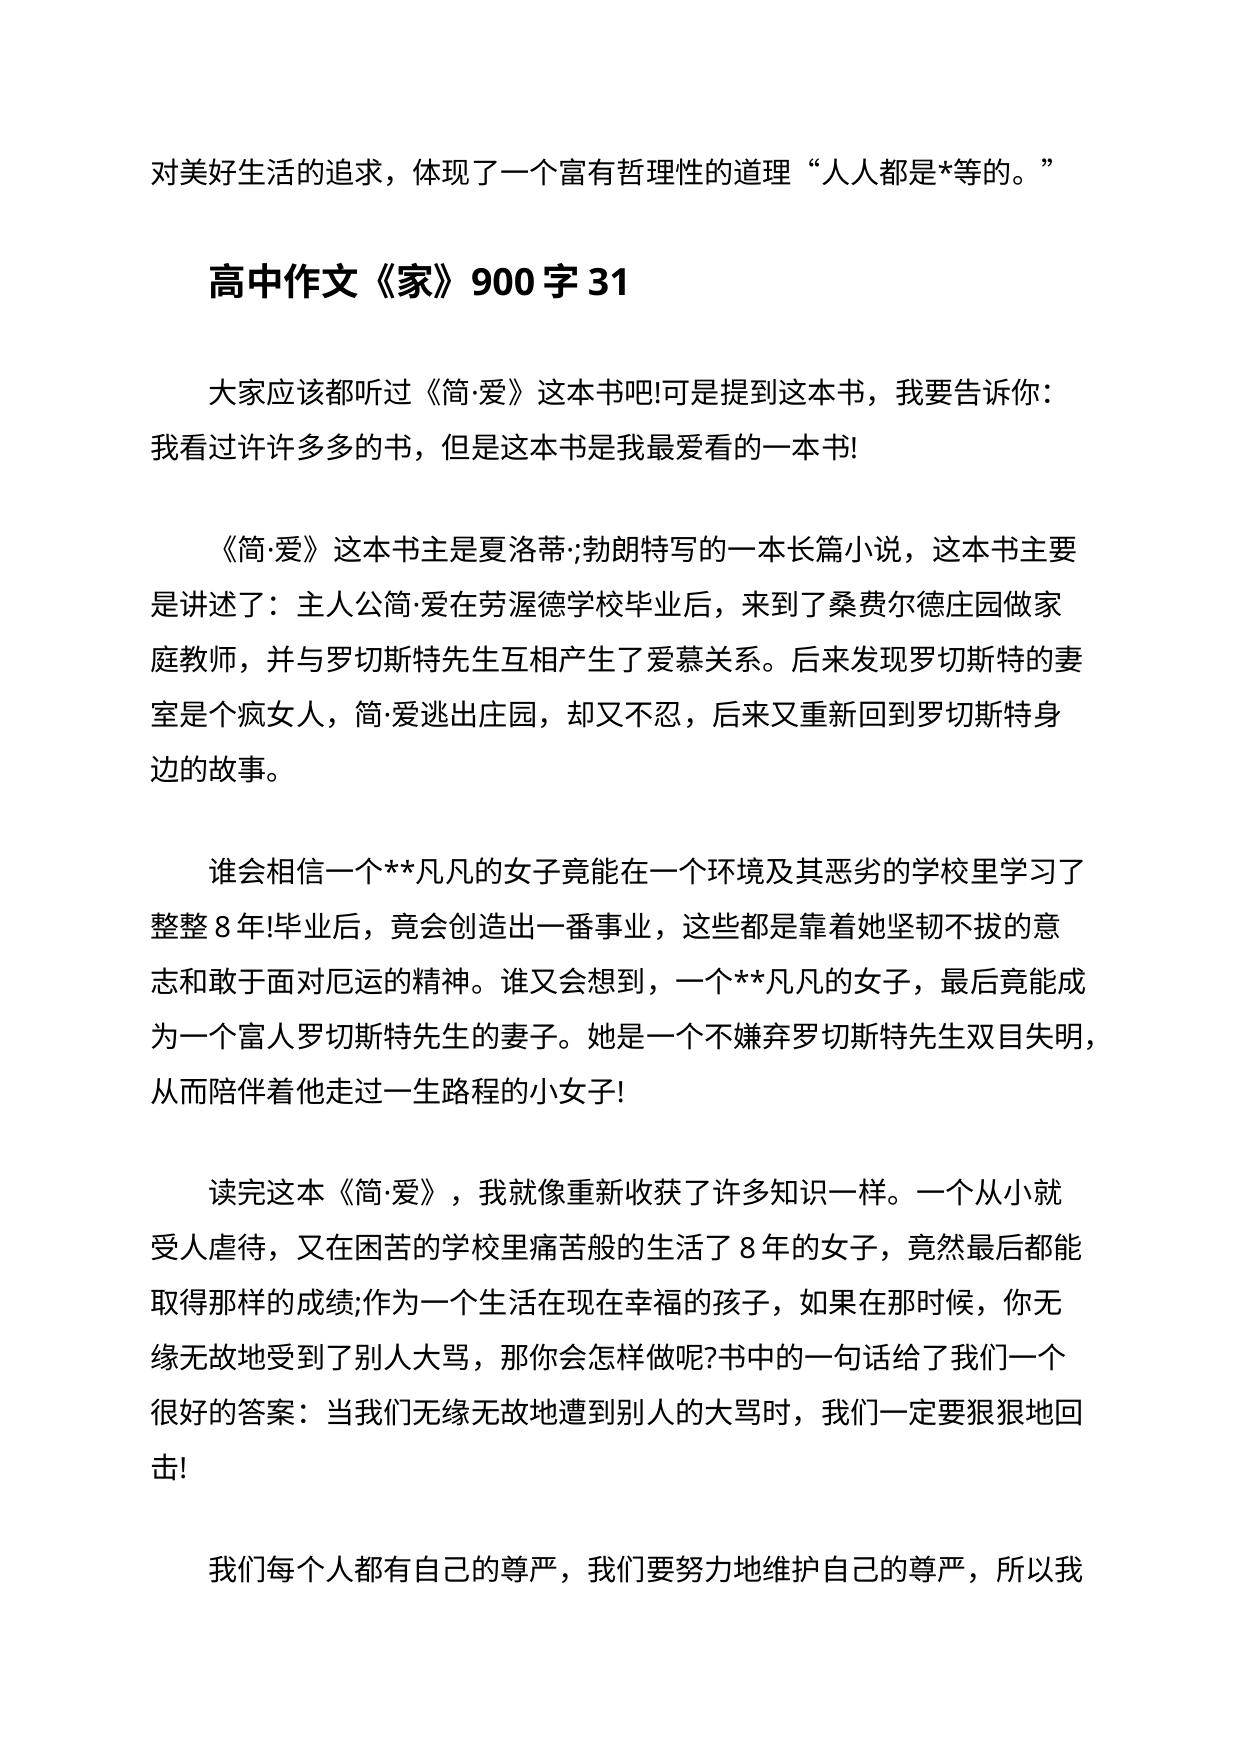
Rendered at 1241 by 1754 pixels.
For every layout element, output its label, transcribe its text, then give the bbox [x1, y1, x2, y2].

text 大家应该都听过《简·爱》这本书吧!可是提到这本书，我要告诉你：我看过许许多多的书，但是这本书是我最爱看的一本书! [150, 369, 1090, 467]
text 读完这本《简·爱》，我就像重新收获了许多知识一样。一个从小就受人虐待，又在困苦的学校里痛苦般的生活了8年的女子，竟然最后都能取得那样的成绩;作为一个生活在现在幸福的孩子，如果在那时候，你无缘无故地受到了别人大骂，那你会怎样做呢?书中的一句话给了我们一个很好的答案：当我们无缘无故地遭到别人的大骂时，我们一定要狠狠地回击! [150, 1170, 1090, 1487]
text 《简·爱》这本书主是夏洛蒂·;勃朗特写的一本长篇小说，这本书主要是讲述了：主人公简·爱在劳渥德学校毕业后，来到了桑费尔德庄园做家庭教师，并与罗切斯特先生互相产生了爱慕关系。后来发现罗切斯特的妻室是个疯女人，简·爱逃出庄园，却又不忍，后来又重新回到罗切斯特身边的故事。 [150, 527, 1090, 789]
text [150, 150, 1090, 192]
text 谁会相信一个**凡凡的女子竟能在一个环境及其恶劣的学校里学习了整整8年!毕业后，竟会创造出一番事业，这些都是靠着她坚韧不拔的意志和敢于面对厄运的精神。谁又会想到，一个**凡凡的女子，最后竟能成为一个富人罗切斯特先生的妻子。她是一个不嫌弃罗切斯特先生双目失明，从而陪伴着他走过一生路程的小女子! [150, 848, 1090, 1111]
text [150, 1547, 1090, 1589]
text 高中作文《家》900字31 [150, 252, 1090, 306]
